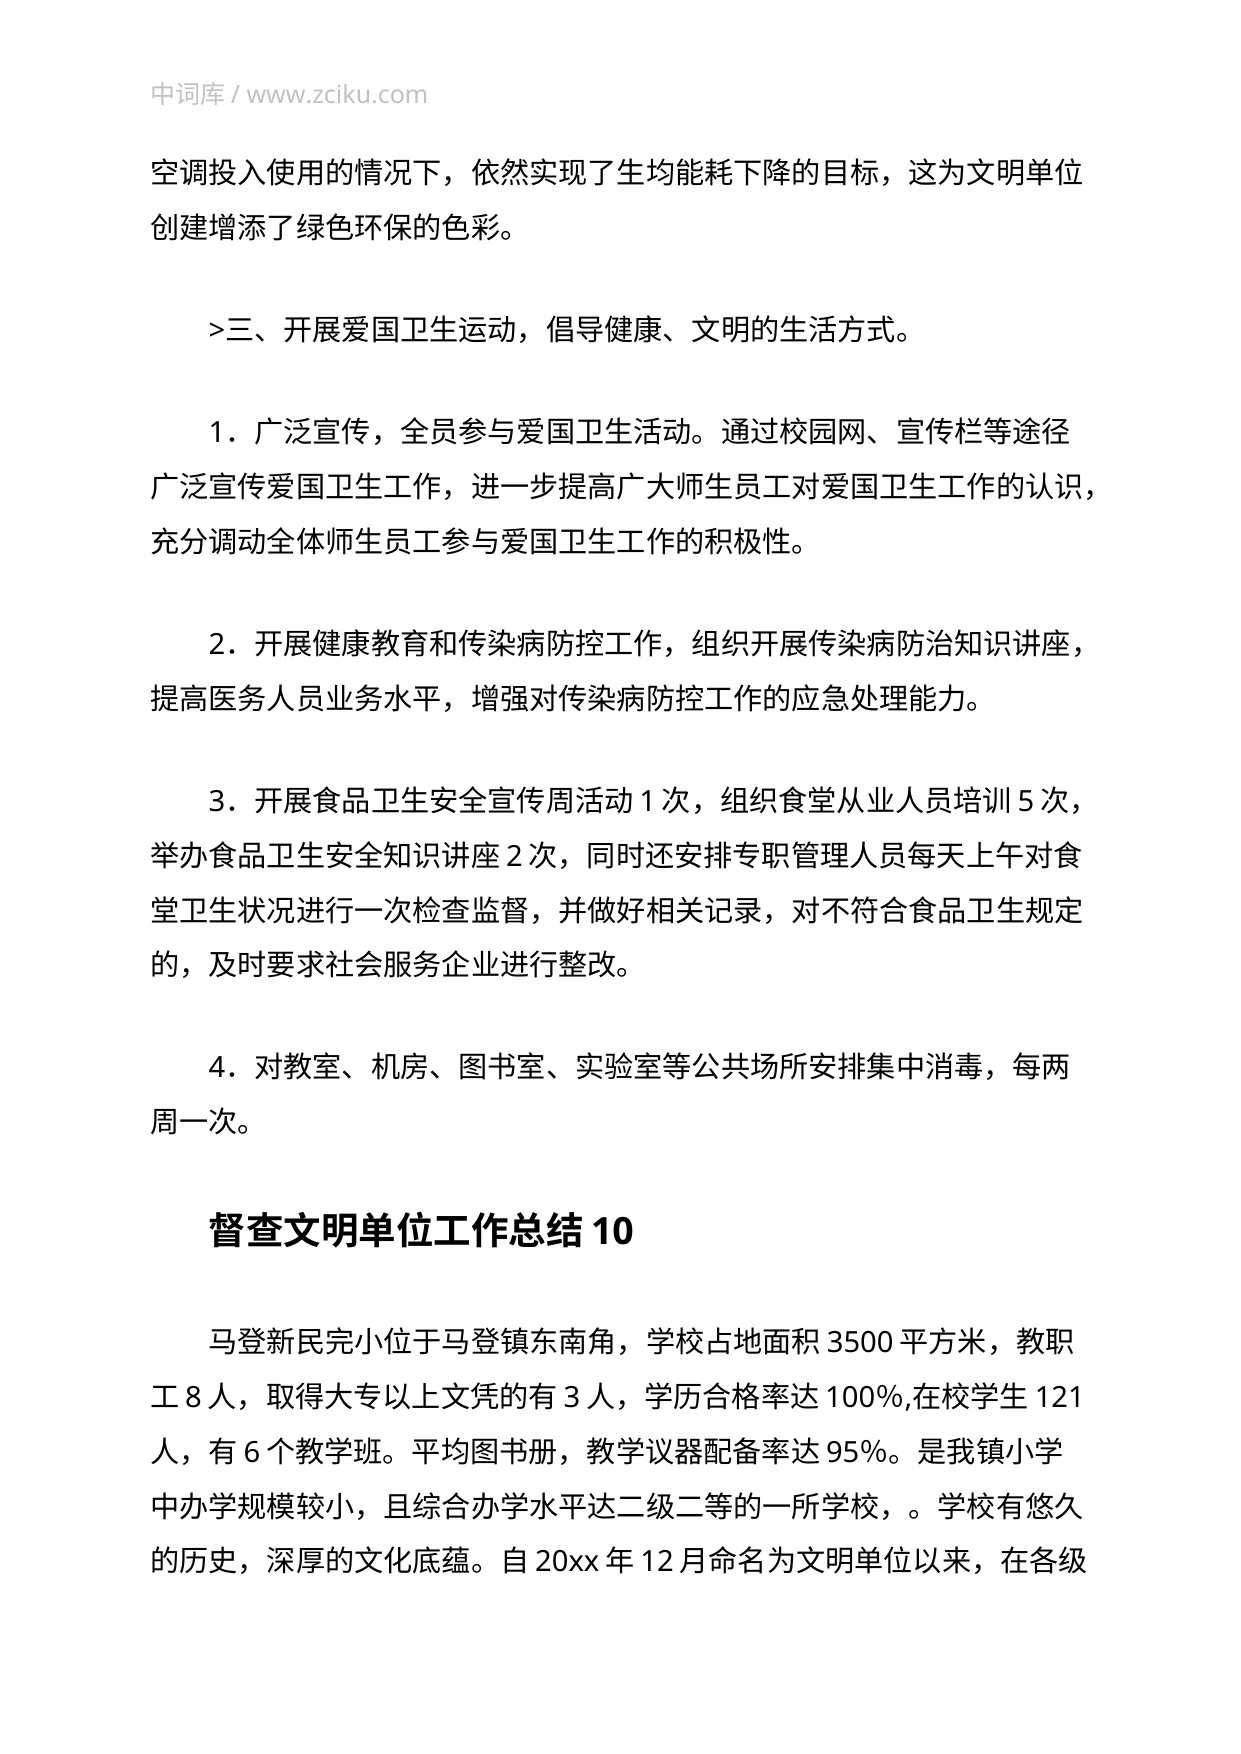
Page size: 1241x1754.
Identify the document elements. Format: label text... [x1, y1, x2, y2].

text 督查文明单位工作总结10 [150, 1201, 1090, 1255]
text 1．广泛宣传，全员参与爱国卫生活动。通过校园网、宣传栏等途径广泛宣传爱国卫生工作，进一步提高广大师生员工对爱国卫生工作的认识，充分调动全体师生员工参与爱国卫生工作的积极性。 [150, 409, 1090, 561]
text 3．开展食品卫生安全宣传周活动1次，组织食堂从业人员培训5次，举办食品卫生安全知识讲座2次，同时还安排专职管理人员每天上午对食堂卫生状况进行一次检查监督，并做好相关记录，对不符合食品卫生规定的，及时要求社会服务企业进行整改。 [150, 777, 1090, 984]
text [150, 150, 1090, 247]
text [150, 1318, 1090, 1580]
text >三、开展爱国卫生运动，倡导健康、文明的生活方式。 [150, 307, 1090, 349]
text 2．开展健康教育和传染病防控工作，组织开展传染病防治知识讲座，提高医务人员业务水平，增强对传染病防控工作的应急处理能力。 [150, 620, 1090, 718]
text 4．对教室、机房、图书室、实验室等公共场所安排集中消毒，每两周一次。 [150, 1044, 1090, 1141]
